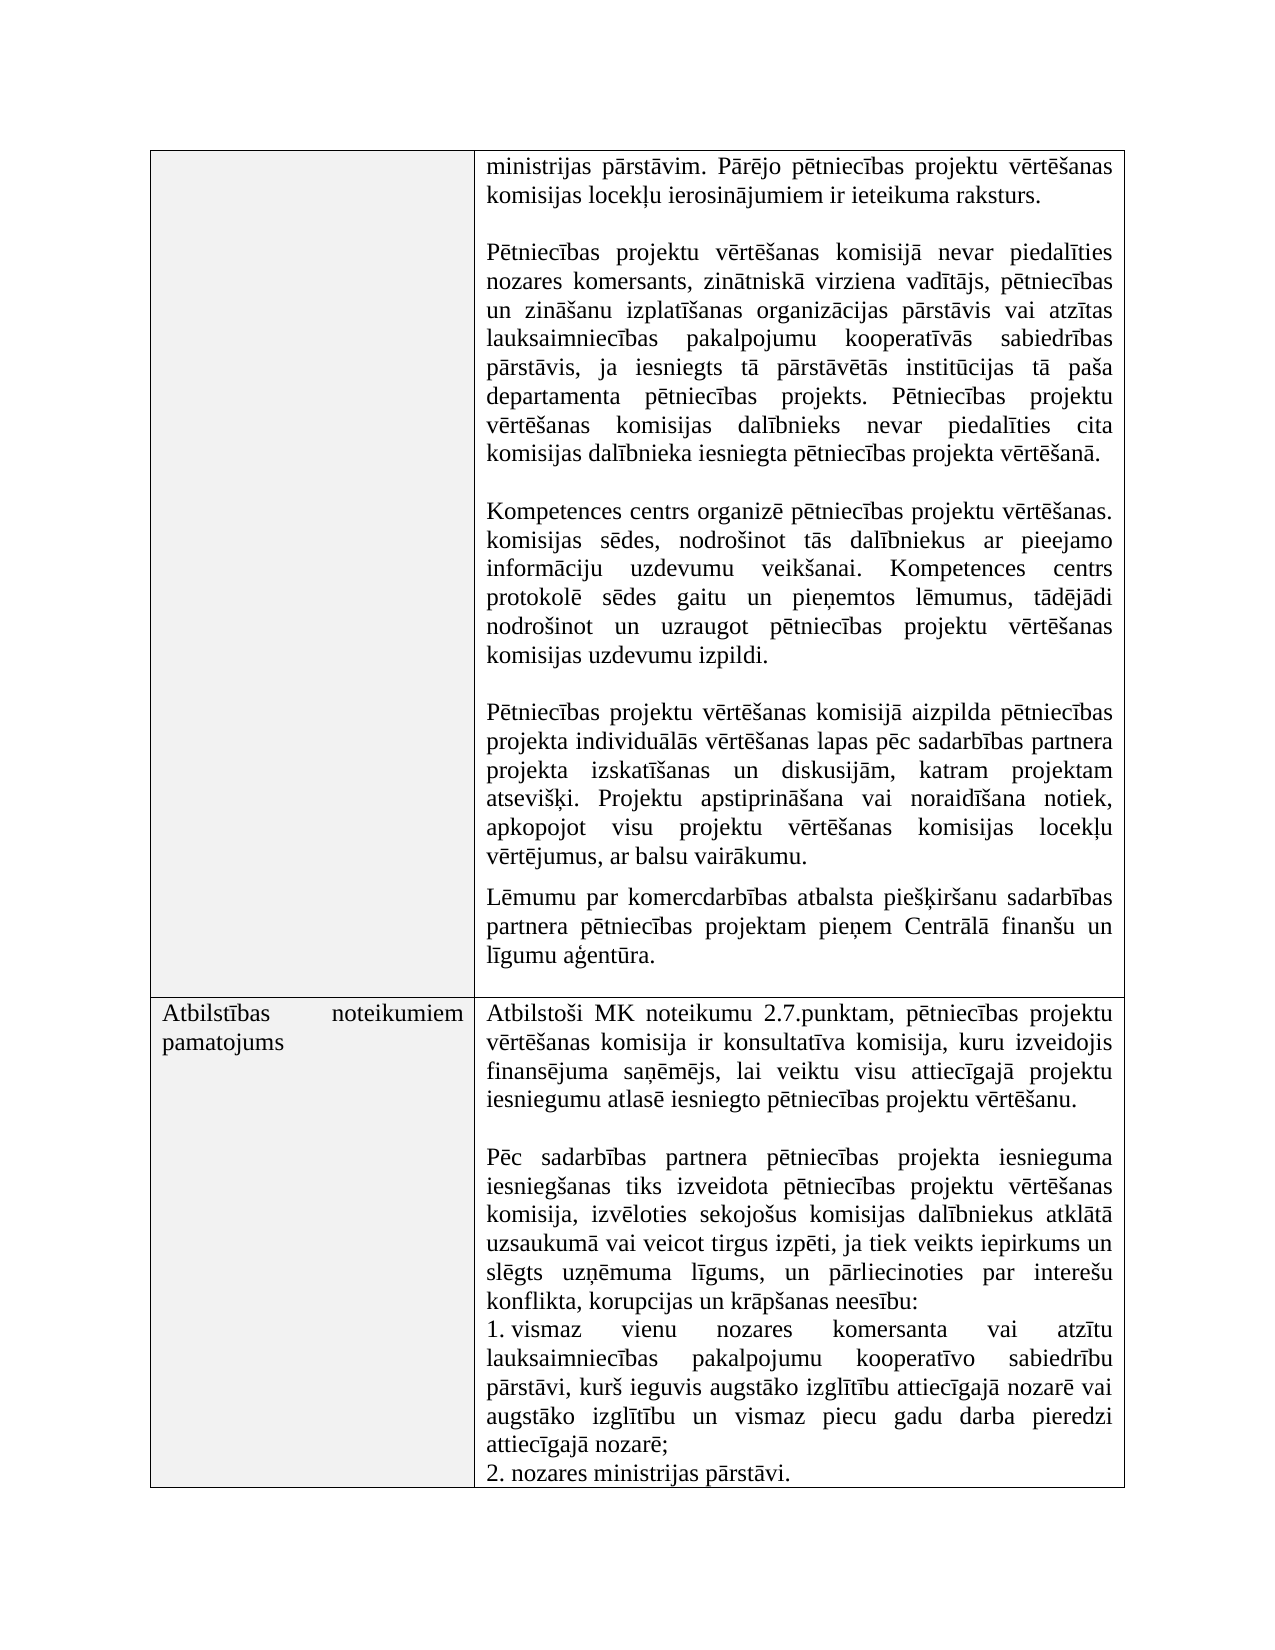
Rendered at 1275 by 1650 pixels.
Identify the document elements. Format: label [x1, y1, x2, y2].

table_cell [475, 151, 1124, 997]
table_cell [151, 151, 474, 997]
table_cell [475, 998, 1124, 1487]
table_cell [151, 998, 474, 1487]
